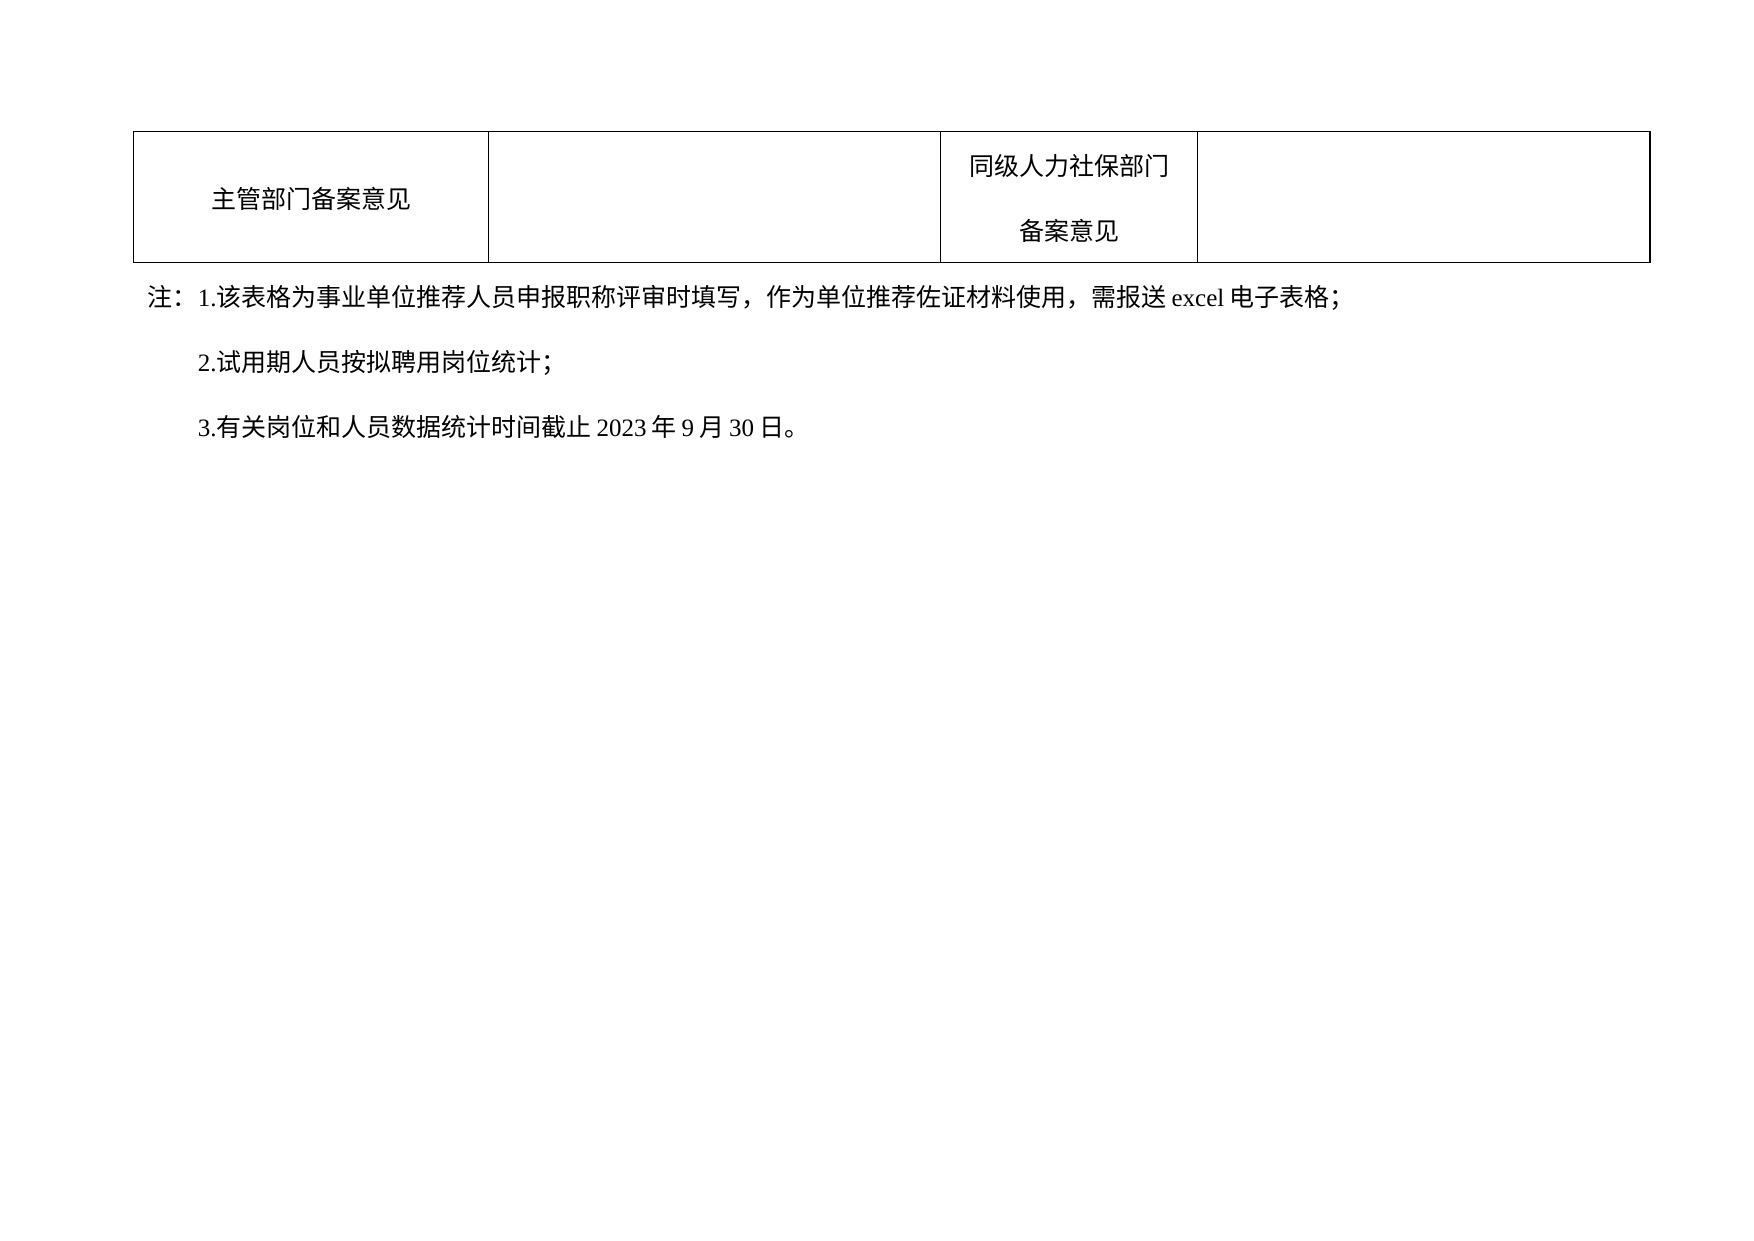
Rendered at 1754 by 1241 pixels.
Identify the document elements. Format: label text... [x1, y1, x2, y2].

table_cell 主管部门备案意见 [134, 132, 488, 262]
table_cell 同级人力社保部门 备案意见 [941, 132, 1197, 262]
table_cell [489, 132, 940, 262]
table_cell [1198, 132, 1649, 262]
text 2.试用期人员按拟聘用岗位统计； [148, 328, 1636, 393]
text 注：1.该表格为事业单位推荐人员申报职称评审时填写，作为单位推荐佐证材料使用，需报送excel电子表格； [148, 263, 1636, 328]
text 3.有关岗位和人员数据统计时间截止2023年9月30日。 [148, 393, 1636, 458]
